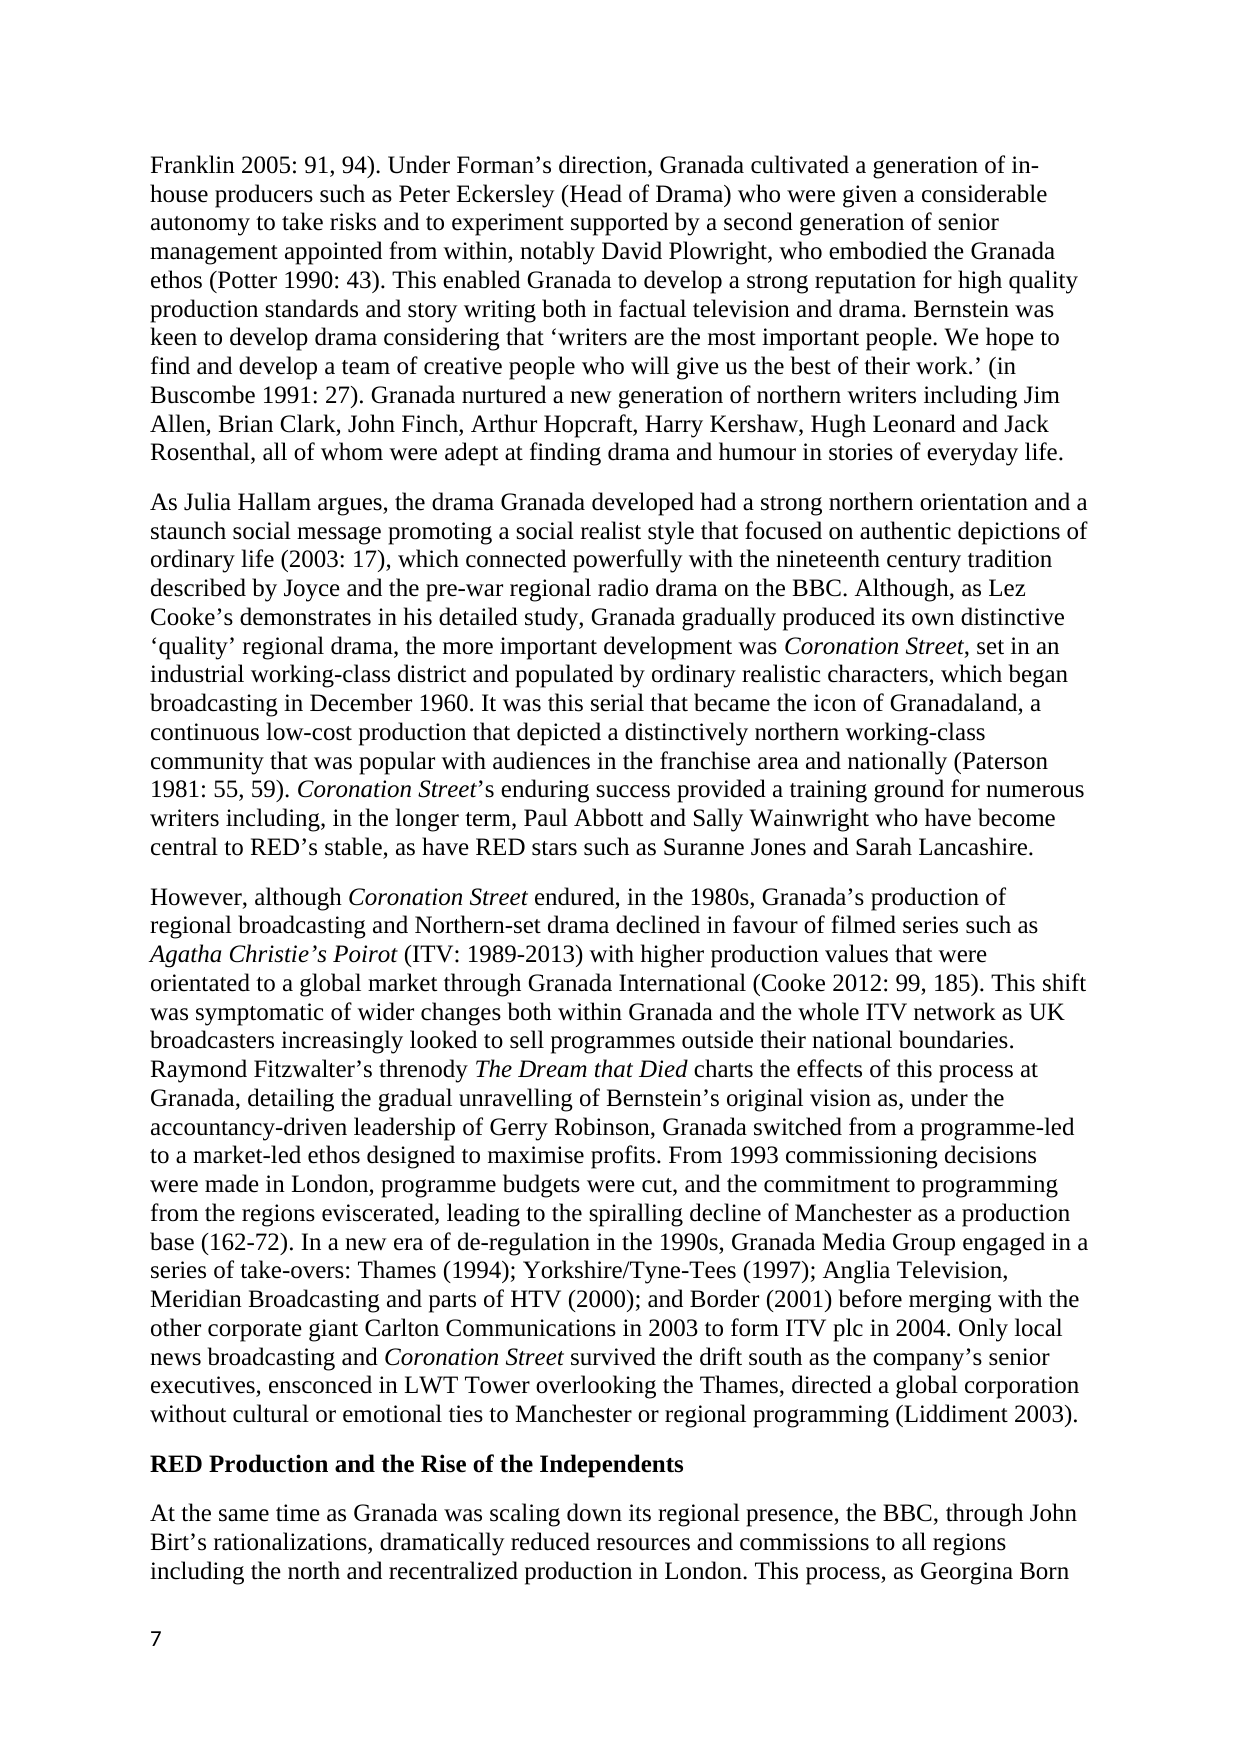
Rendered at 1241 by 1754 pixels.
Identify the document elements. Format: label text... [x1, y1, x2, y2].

text RED Production and the Rise of the Independents [150, 1449, 1090, 1477]
text As Julia Hallam argues, the drama Granada developed had a strong northern orientation and a staunch social message promoting a social realist style that focused on authentic depictions of ordinary life (2003: 17), which connected powerfully with the nineteenth century tradition described by Joyce and the pre-war regional radio drama on the BBC. Although, as Lez Cooke’s demonstrates in his detailed study, Granada gradually produced its own distinctive ‘quality’ regional drama, the more important development was Coronation Street, set in an industrial working-class district and populated by ordinary realistic characters, which began broadcasting in December 1960. It was this serial that became the icon of Granadaland, a continuous low-cost production that depicted a distinctively northern working-class community that was popular with audiences in the franchise area and nationally (Paterson 1981: 55, 59). Coronation Street’s enduring success provided a training ground for numerous writers including, in the longer term, Paul Abbott and Sally Wainwright who have become central to RED’s stable, as have RED stars such as Suranne Jones and Sarah Lancashire. [150, 487, 1090, 861]
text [150, 1498, 1090, 1584]
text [150, 150, 1090, 466]
text However, although Coronation Street endured, in the 1980s, Granada’s production of regional broadcasting and Northern-set drama declined in favour of filmed series such as Agatha Christie’s Poirot (ITV: 1989-2013) with higher production values that were orientated to a global market through Granada International (Cooke 2012: 99, 185). This shift was symptomatic of wider changes both within Granada and the whole ITV network as UK broadcasters increasingly looked to sell programmes outside their national boundaries. Raymond Fitzwalter’s threnody The Dream that Died charts the effects of this process at Granada, detailing the gradual unravelling of Bernstein’s original vision as, under the accountancy-driven leadership of Gerry Robinson, Granada switched from a programme-led to a market-led ethos designed to maximise profits. From 1993 commissioning decisions were made in London, programme budgets were cut, and the commitment to programming from the regions eviscerated, leading to the spiralling decline of Manchester as a production base (162-72). In a new era of de-regulation in the 1990s, Granada Media Group engaged in a series of take-overs: Thames (1994); Yorkshire/Tyne-Tees (1997); Anglia Television, Meridian Broadcasting and parts of HTV (2000); and Border (2001) before merging with the other corporate giant Carlton Communications in 2003 to form ITV plc in 2004. Only local news broadcasting and Coronation Street survived the drift south as the company’s senior executives, ensconced in LWT Tower overlooking the Thames, directed a global corporation without cultural or emotional ties to Manchester or regional programming (Liddiment 2003). [150, 882, 1090, 1428]
